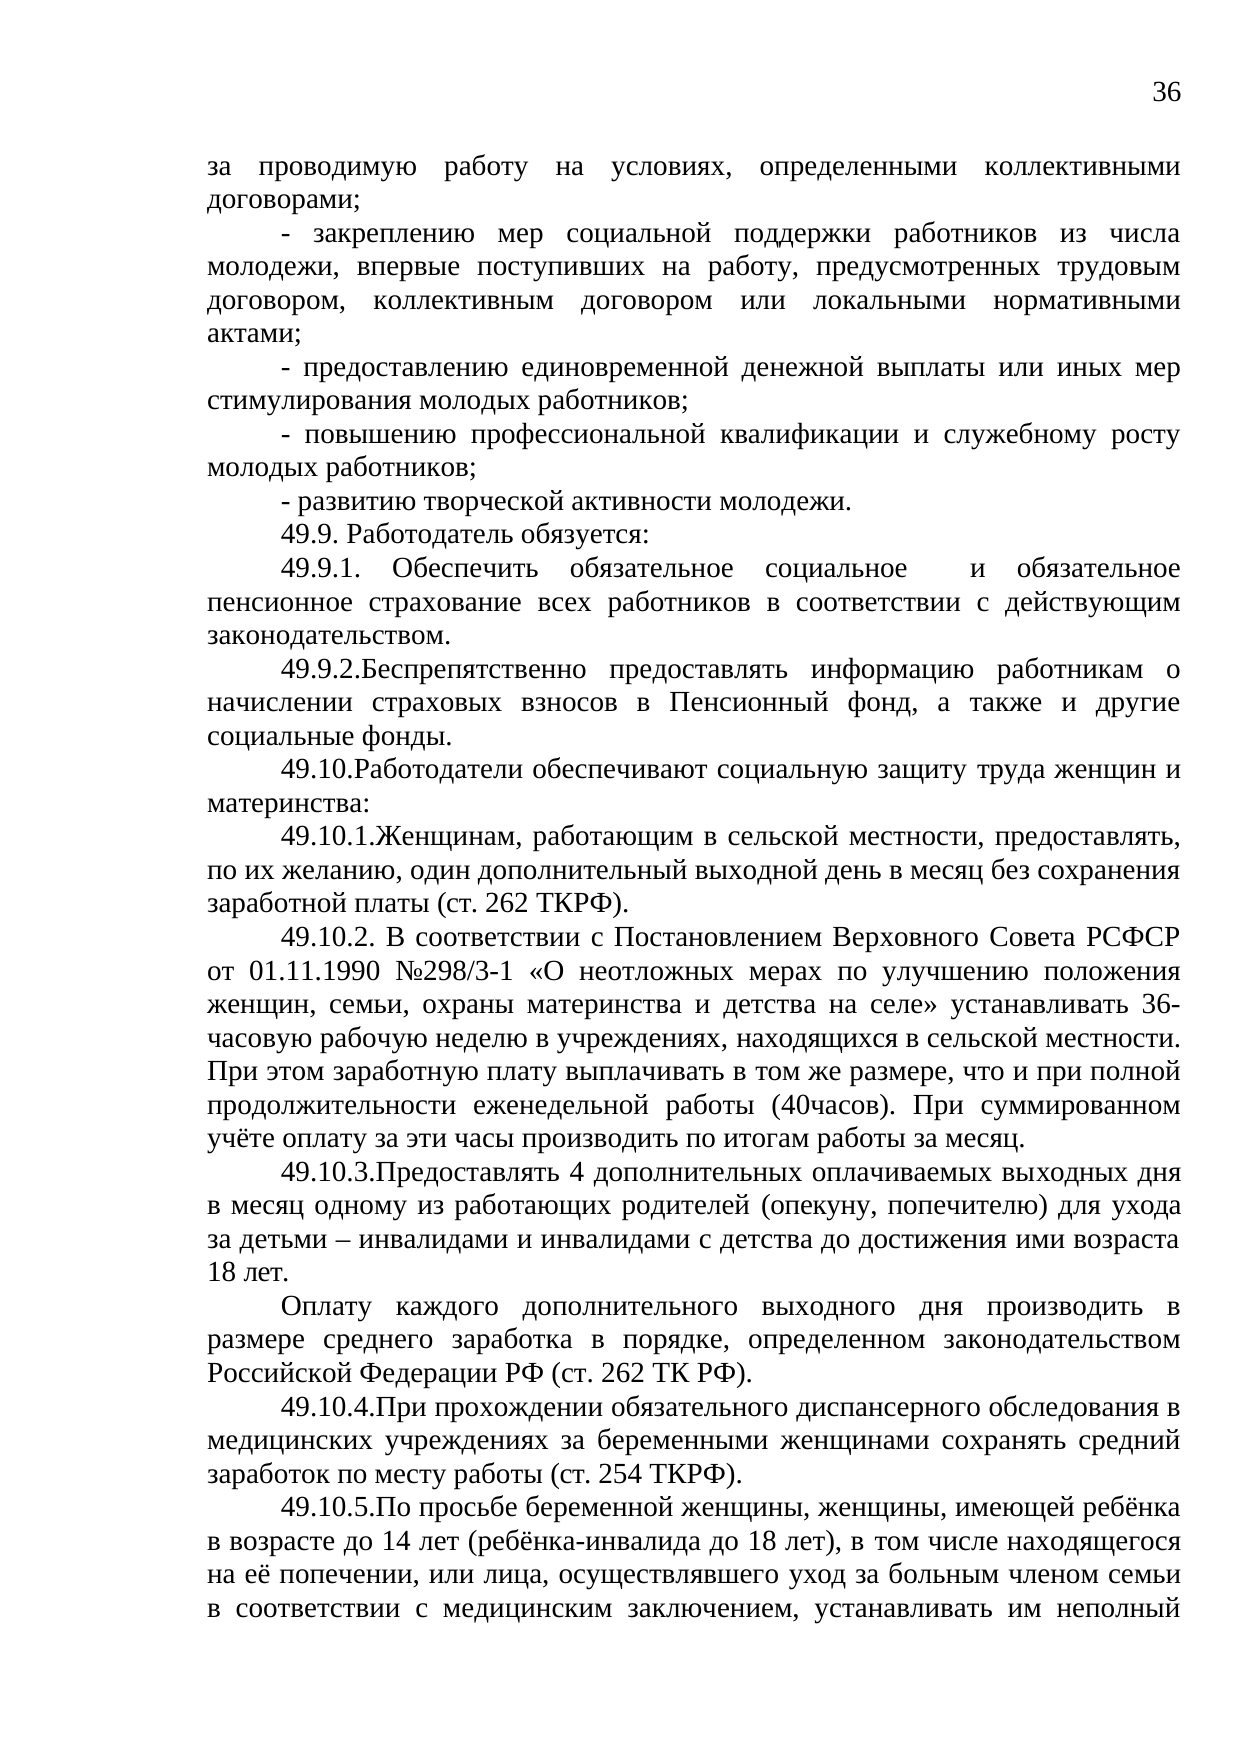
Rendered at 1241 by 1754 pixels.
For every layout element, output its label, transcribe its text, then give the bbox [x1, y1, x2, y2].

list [207, 148, 1181, 215]
list - закреплению мер социальной поддержки работников из числа молодежи, впервые поступивших на работу, предусмотренных трудовым договором, коллективным договором или локальными нормативными актами; [207, 215, 1181, 349]
text 49.9.1. Обеспечить обязательное социальное и обязательное пенсионное страхование всех работников в соответствии с действующим законодательством. [207, 550, 1181, 651]
text 49.10.1.Женщинам, работающим в сельской местности, предоставлять, по их желанию, один дополнительный выходной день в месяц без сохранения заработной платы (ст. 262 ТКРФ). [207, 818, 1181, 919]
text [207, 1489, 1181, 1623]
list - предоставлению единовременной денежной выплаты или иных мер стимулирования молодых работников; [207, 349, 1181, 416]
text 49.9.2.Беспрепятственно предоставлять информацию работникам о начислении страховых взносов в Пенсионный фонд, а также и другие социальные фонды. [207, 651, 1181, 751]
text 49.10.2. В соответствии с Постановлением Верховного Совета РСФСР от 01.11.1990 №298/3-1 «О неотложных мерах по улучшению положения женщин, семьи, охраны материнства и детства на селе» устанавливать 36-часовую рабочую неделю в учреждениях, находящихся в сельской местности. При этом заработную плату выплачивать в том же размере, что и при полной продолжительности еженедельной работы (40часов). При суммированном учёте оплату за эти часы производить по итогам работы за месяц. [207, 919, 1181, 1154]
list - повышению профессиональной квалификации и служебному росту молодых работников; [207, 416, 1181, 483]
text 49.10.Работодатели обеспечивают социальную защиту труда женщин и материнства: [207, 751, 1181, 818]
text 49.10.4.При прохождении обязательного диспансерного обследования в медицинских учреждениях за беременными женщинами сохранять средний заработок по месту работы (ст. 254 ТКРФ). [207, 1389, 1181, 1489]
text 49.9. Работодатель обязуется: [207, 517, 1181, 550]
text Оплату каждого дополнительного выходного дня производить в размере среднего заработка в порядке, определенном законодательством Российской Федерации РФ (ст. 262 ТК РФ). [207, 1288, 1181, 1389]
text 49.10.3.Предоставлять 4 дополнительных оплачиваемых выходных дня в месяц одному из работающих родителей (опекуну, попечителю) для ухода за детьми – инвалидами и инвалидами с детства до достижения ими возраста 18 лет. [207, 1154, 1181, 1288]
list - развитию творческой активности молодежи. [207, 483, 1181, 517]
